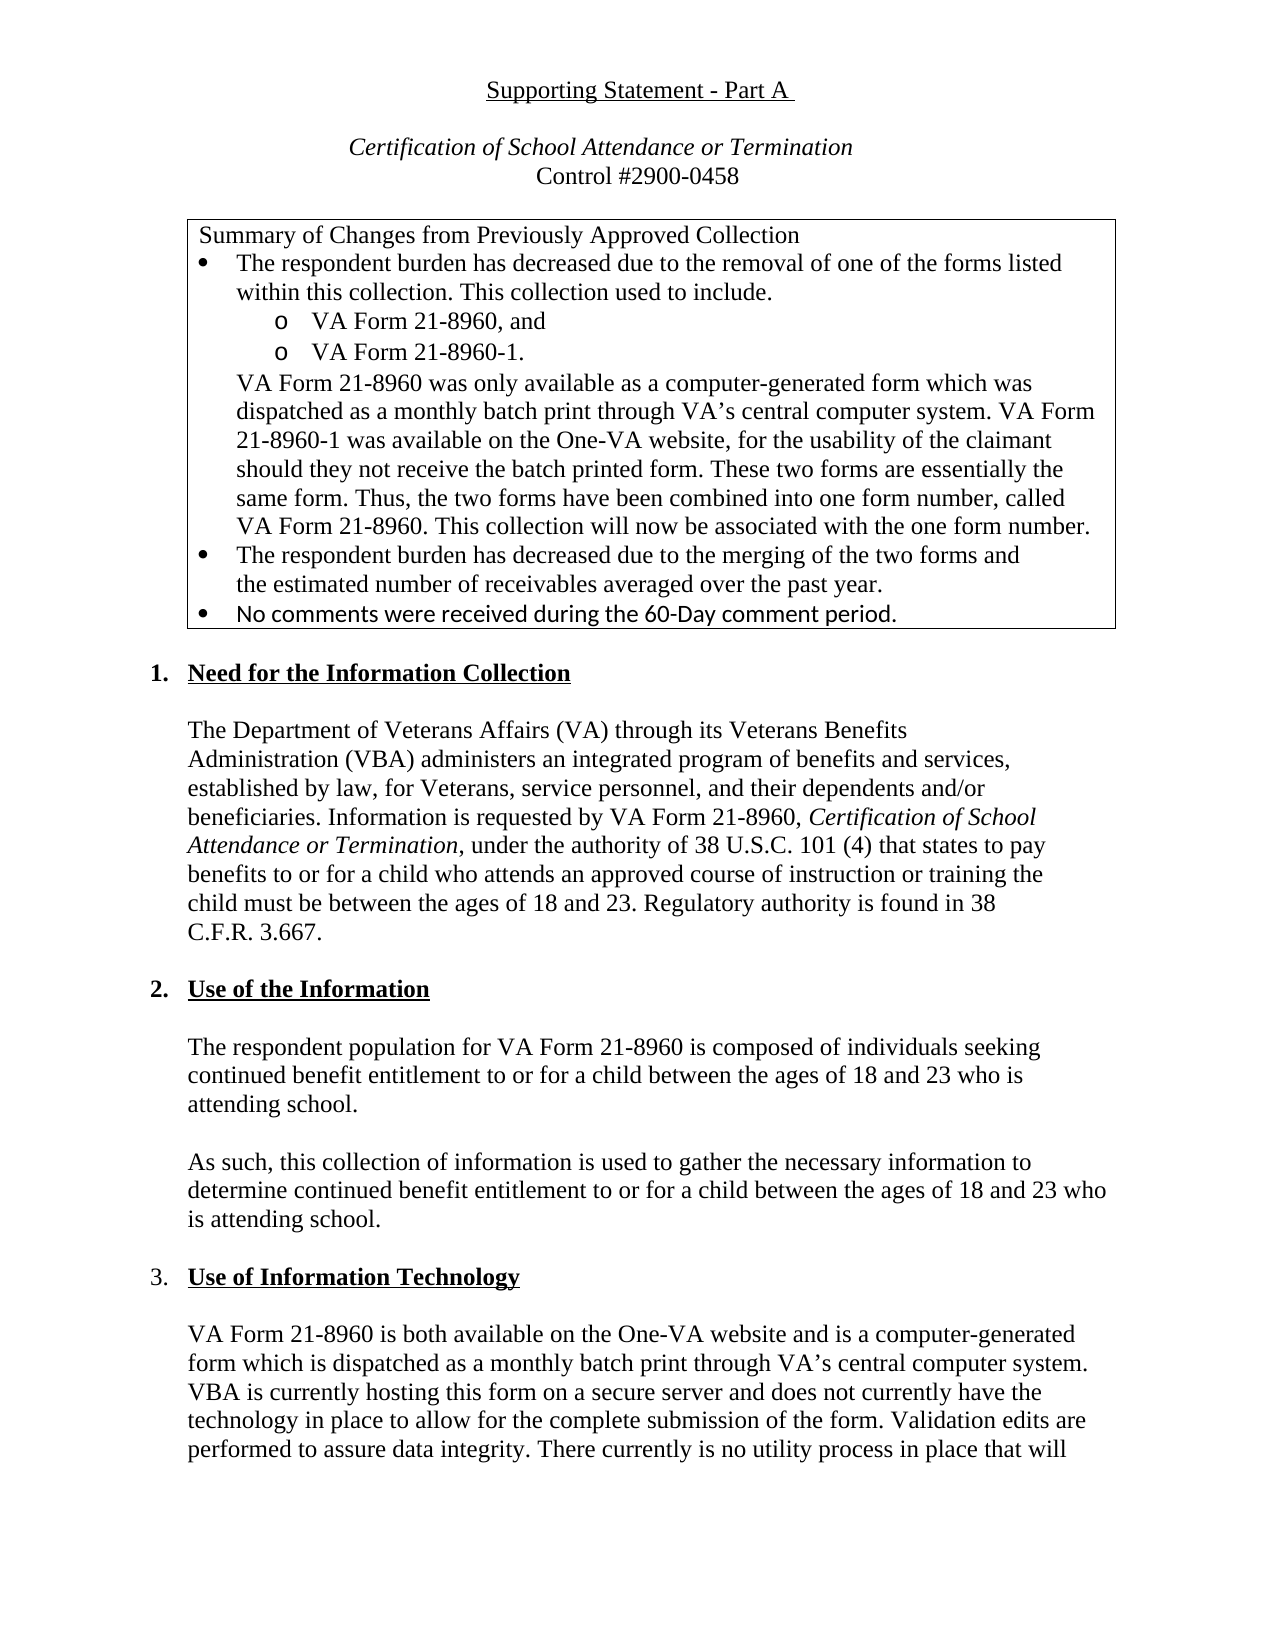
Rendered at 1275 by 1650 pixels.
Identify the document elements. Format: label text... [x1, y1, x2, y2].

list Use of Information Technology [150, 1262, 1125, 1291]
list Use of the Information [150, 974, 1054, 1003]
text The respondent population for VA Form 21-8960 is composed of individuals seeking continued benefit entitlement to or for a child between the ages of 18 and 23 who is attending school. [187, 1032, 1054, 1118]
list Need for the Information Collection [150, 658, 1125, 687]
text As such, this collection of information is used to gather the necessary information to determine continued benefit entitlement to or for a child between the ages of 18 and 23 who is attending school. [187, 1147, 1123, 1233]
text The Department of Veterans Affairs (VA) through its Veterans Benefits Administration (VBA) administers an integrated program of benefits and services, established by law, for Veterans, service personnel, and their dependents and/or beneficiaries. Information is requested by VA Form 21-8960, Certification of School Attendance or Termination, under the authority of 38 U.S.C. 101 (4) that states to pay benefits to or for a child who attends an approved course of instruction or training the child must be between the ages of 18 and 23. Regulatory authority is found in 38 C.F.R. 3.667. [187, 716, 1054, 946]
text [187, 1319, 1123, 1463]
table_header Summary of Changes from Previously Approved Collection The respondent burden has decreased due to the removal of one of the forms listed within this collection. This collection used to include. VA Form 21-8960, and VA Form 21-8960-1. VA Form 21-8960 was only available as a computer-generated form which was dispatched as a monthly batch print through VA’s central computer system. VA Form 21-8960-1 was available on the One-VA website, for the usability of the claimant should they not receive the batch printed form. These two forms are essentially the same form. Thus, the two forms have been combined into one form number, called VA Form 21-8960. This collection will now be associated with the one form number. The respondent burden has decreased due to the merging of the two forms and the estimated number of receivables averaged over the past year. No comments were received during the 60-Day comment period. [188, 220, 1115, 628]
